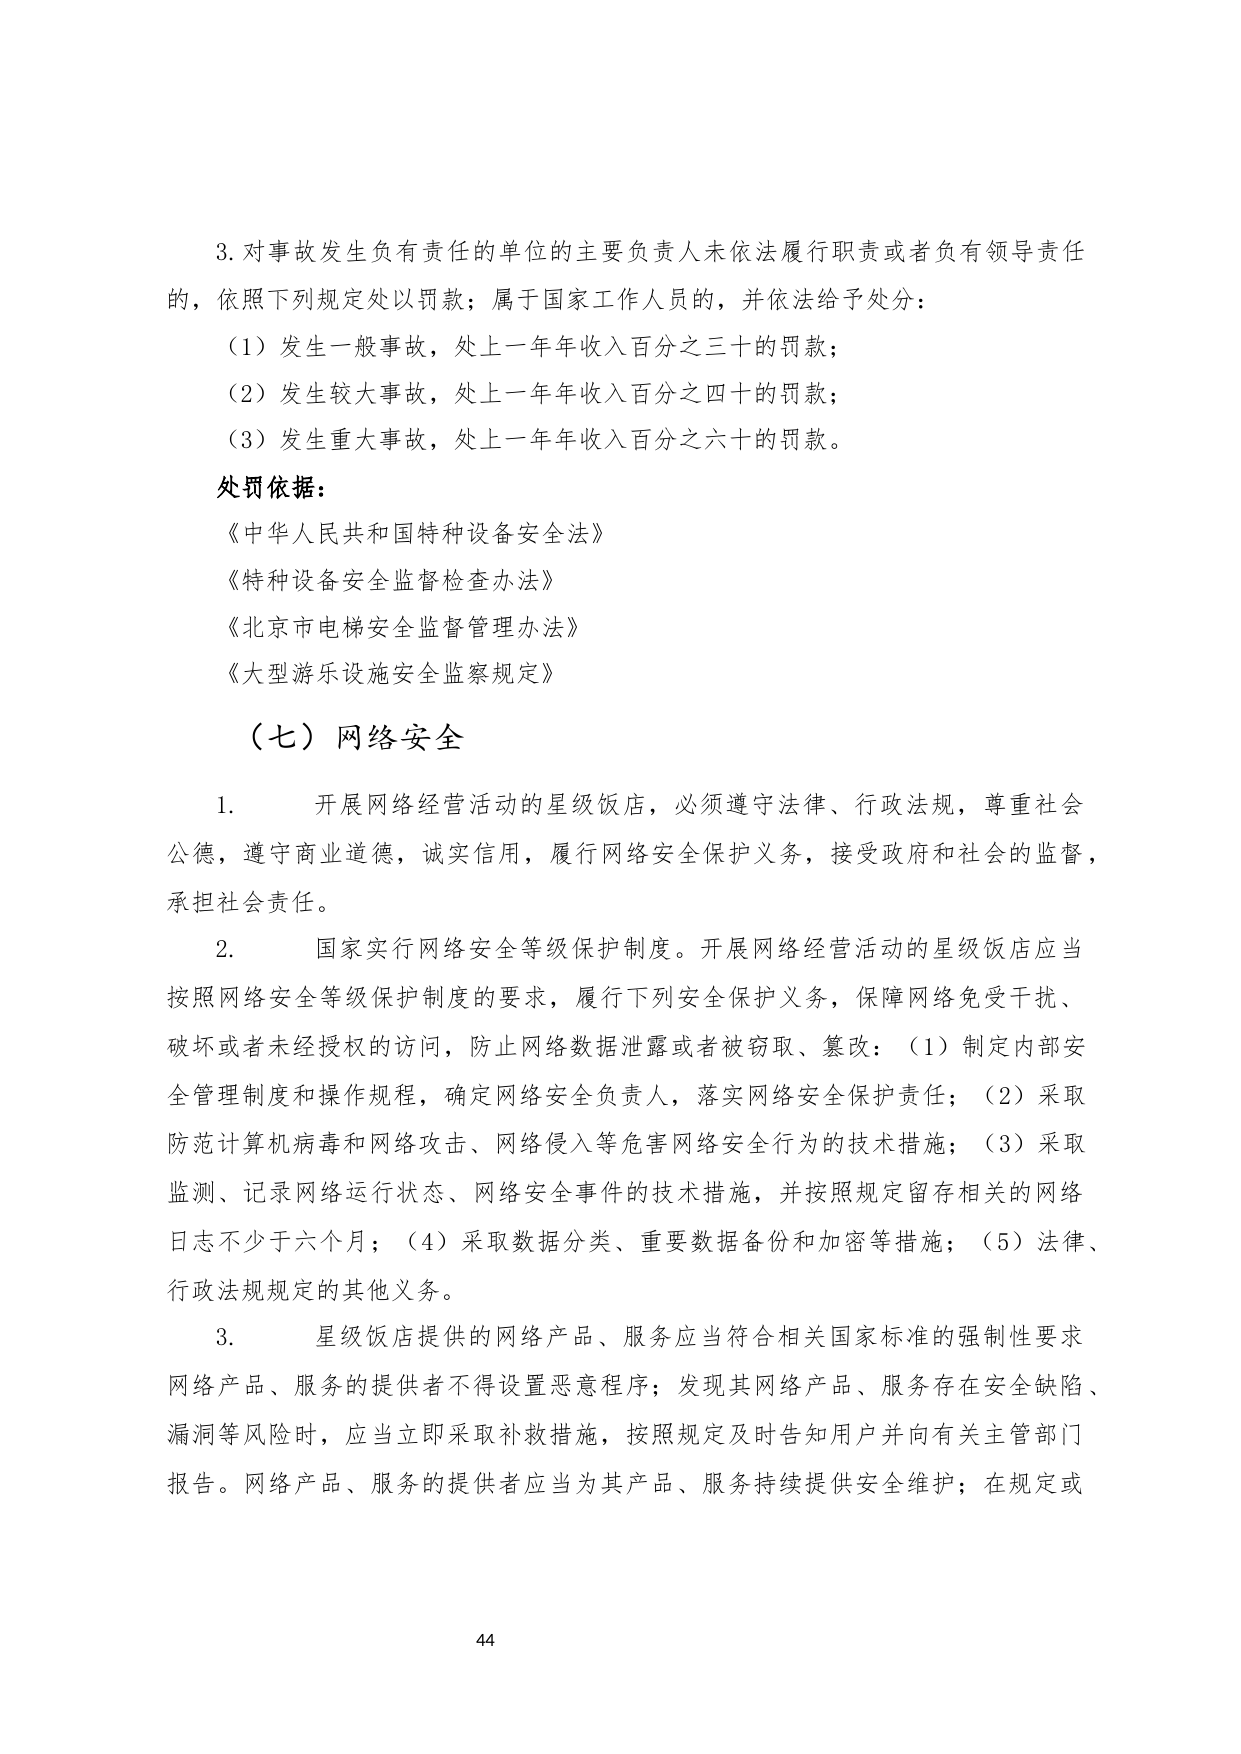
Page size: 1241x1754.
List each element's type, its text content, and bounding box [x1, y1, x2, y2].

text 处罚依据： [165, 469, 1087, 501]
text （七）网络安全 [165, 703, 1087, 768]
text （3）发生重大事故，处上一年年收入百分之六十的罚款。 [165, 422, 1087, 454]
text （1）发生一般事故，处上一年年收入百分之三十的罚款； [165, 328, 1087, 361]
list 国家实行网络安全等级保护制度。开展网络经营活动的星级饭店应当按照网络安全等级保护制度的要求，履行下列安全保护义务，保障网络免受干扰、破坏或者未经授权的访问，防止网络数据泄露或者被窃取、篡改：（1）制定内部安全管理制度和操作规程，确定网络安全负责人，落实网络安全保护责任；（2）采取防范计算机病毒和网络攻击、网络侵入等危害网络安全行为的技术措施；（3）采取监测、记录网络运行状态、网络安全事件的技术措施，并按照规定留存相关的网络日志不少于六个月；（4）采取数据分类、重要数据备份和加密等措施；（5）法律、行政法规规定的其他义务。 [165, 931, 1087, 1304]
text 《大型游乐设施安全监察规定》 [165, 656, 1087, 688]
text （2）发生较大事故，处上一年年收入百分之四十的罚款； [165, 375, 1087, 408]
list 开展网络经营活动的星级饭店，必须遵守法律、行政法规，尊重社会公德，遵守商业道德，诚实信用，履行网络安全保护义务，接受政府和社会的监督，承担社会责任。 [165, 787, 1087, 917]
text 3.对事故发生负有责任的单位的主要负责人未依法履行职责或者负有领导责任的，依照下列规定处以罚款；属于国家工作人员的，并依法给予处分： [165, 233, 1087, 314]
text 《北京市电梯安全监督管理办法》 [165, 609, 1087, 642]
text 《中华人民共和国特种设备安全法》 [165, 516, 1087, 548]
text 《特种设备安全监督检查办法》 [165, 562, 1087, 595]
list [165, 1319, 1087, 1498]
